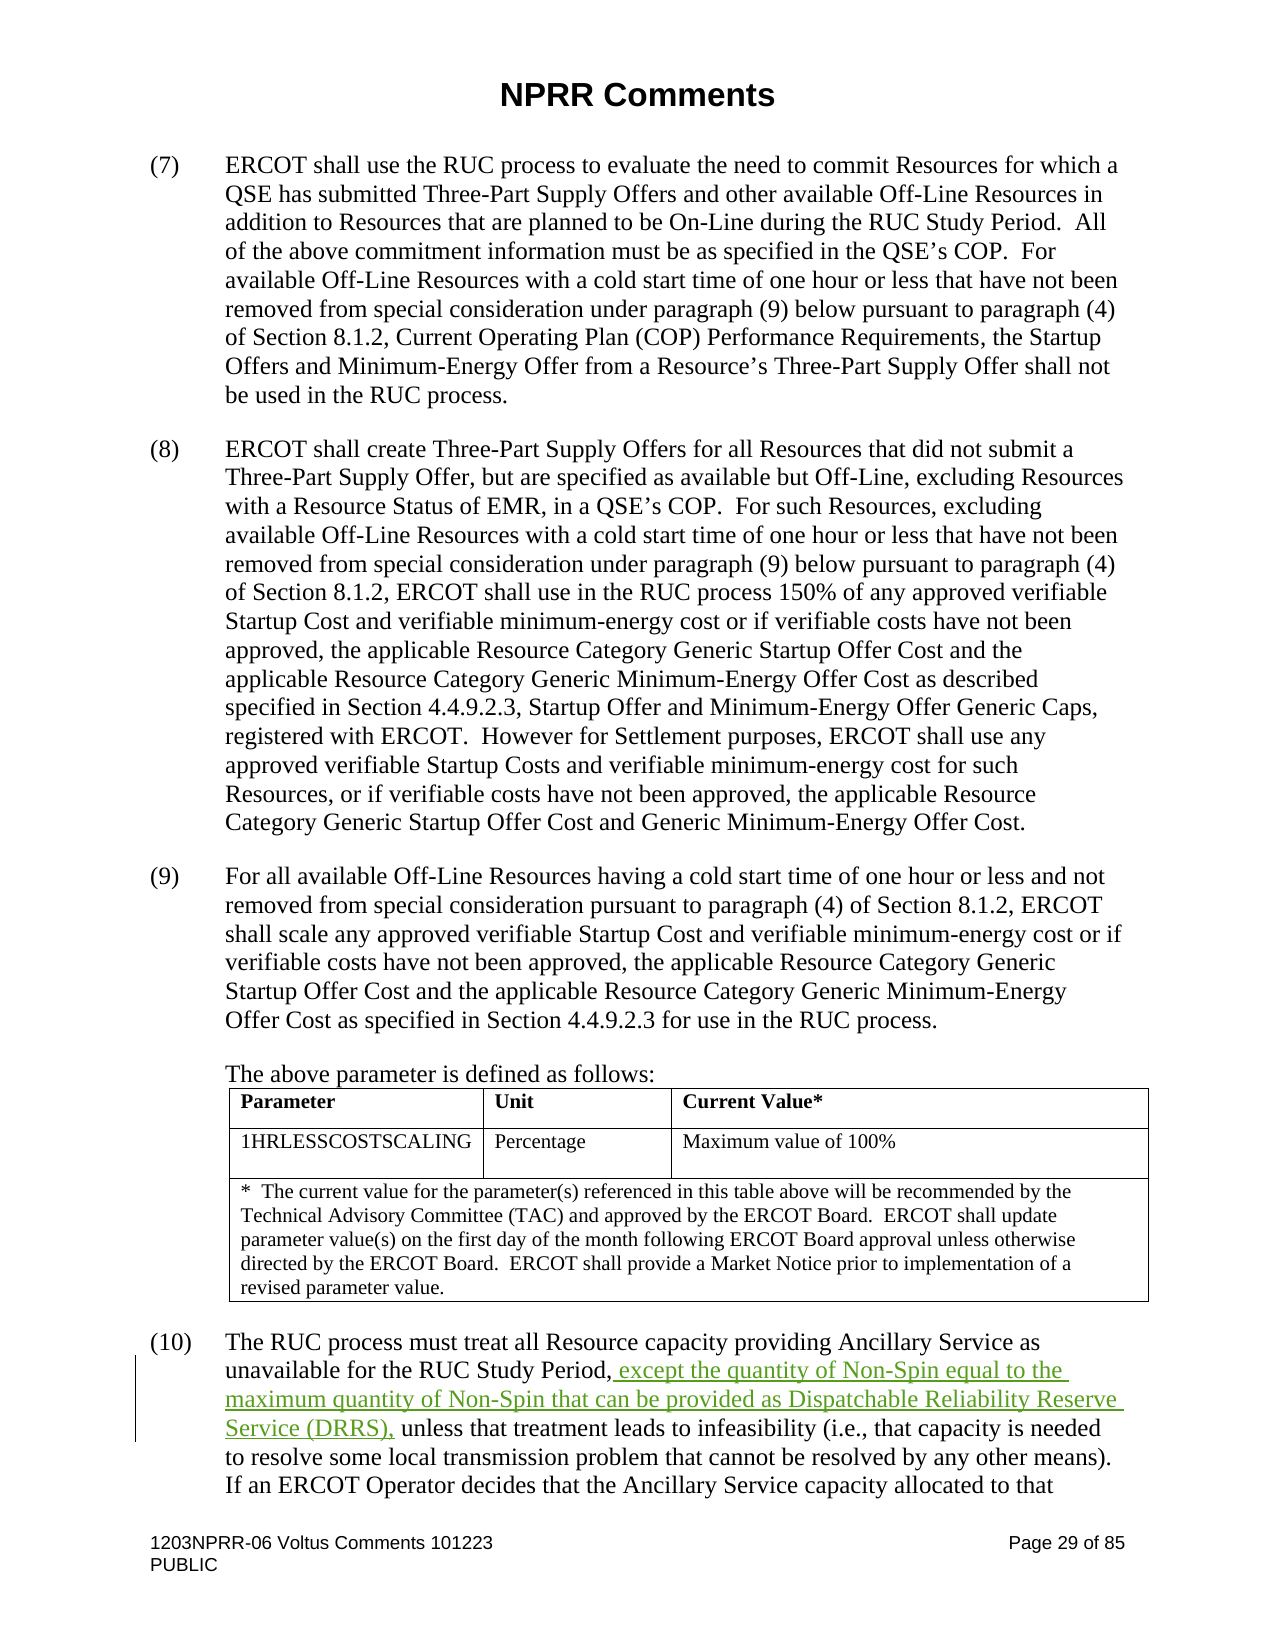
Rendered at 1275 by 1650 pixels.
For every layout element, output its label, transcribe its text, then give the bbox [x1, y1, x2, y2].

table_header Parameter [230, 1089, 483, 1128]
table_cell * The current value for the parameter(s) referenced in this table above will be recommended by the Technical Advisory Committee (TAC) and approved by the ERCOT Board. ERCOT shall update parameter value(s) on the first day of the month following ERCOT Board approval unless otherwise directed by the ERCOT Board. ERCOT shall provide a Market Notice prior to implementation of a revised parameter value. [230, 1179, 1148, 1301]
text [150, 1327, 1125, 1499]
table_cell Maximum value of 100% [672, 1129, 1148, 1178]
text (7) ERCOT shall use the RUC process to evaluate the need to commit Resources for which a QSE has submitted Three-Part Supply Offers and other available Off-Line Resources in addition to Resources that are planned to be On-Line during the RUC Study Period. All of the above commitment information must be as specified in the QSE’s COP. For available Off-Line Resources with a cold start time of one hour or less that have not been removed from special consideration under paragraph (9) below pursuant to paragraph (4) of Section 8.1.2, Current Operating Plan (COP) Performance Requirements, the Startup Offers and Minimum-Energy Offer from a Resource’s Three-Part Supply Offer shall not be used in the RUC process. [150, 150, 1125, 409]
table_header Unit [484, 1089, 671, 1128]
text (8) ERCOT shall create Three-Part Supply Offers for all Resources that did not submit a Three-Part Supply Offer, but are specified as available but Off-Line, excluding Resources with a Resource Status of EMR, in a QSE’s COP. For such Resources, excluding available Off-Line Resources with a cold start time of one hour or less that have not been removed from special consideration under paragraph (9) below pursuant to paragraph (4) of Section 8.1.2, ERCOT shall use in the RUC process 150% of any approved verifiable Startup Cost and verifiable minimum-energy cost or if verifiable costs have not been approved, the applicable Resource Category Generic Startup Offer Cost and the applicable Resource Category Generic Minimum-Energy Offer Cost as described specified in Section 4.4.9.2.3, Startup Offer and Minimum-Energy Offer Generic Caps, registered with ERCOT. However for Settlement purposes, ERCOT shall use any approved verifiable Startup Costs and verifiable minimum-energy cost for such Resources, or if verifiable costs have not been approved, the applicable Resource Category Generic Startup Offer Cost and Generic Minimum-Energy Offer Cost. [150, 434, 1125, 836]
text (9) For all available Off-Line Resources having a cold start time of one hour or less and not removed from special consideration pursuant to paragraph (4) of Section 8.1.2, ERCOT shall scale any approved verifiable Startup Cost and verifiable minimum-energy cost or if verifiable costs have not been approved, the applicable Resource Category Generic Startup Offer Cost and the applicable Resource Category Generic Minimum-Energy Offer Cost as specified in Section 4.4.9.2.3 for use in the RUC process. [150, 861, 1125, 1034]
table_cell 1HRLESSCOSTSCALING [230, 1129, 483, 1178]
table_header Current Value* [672, 1089, 1148, 1128]
table_cell Percentage [484, 1129, 671, 1178]
text The above parameter is defined as follows: [225, 1059, 1125, 1087]
